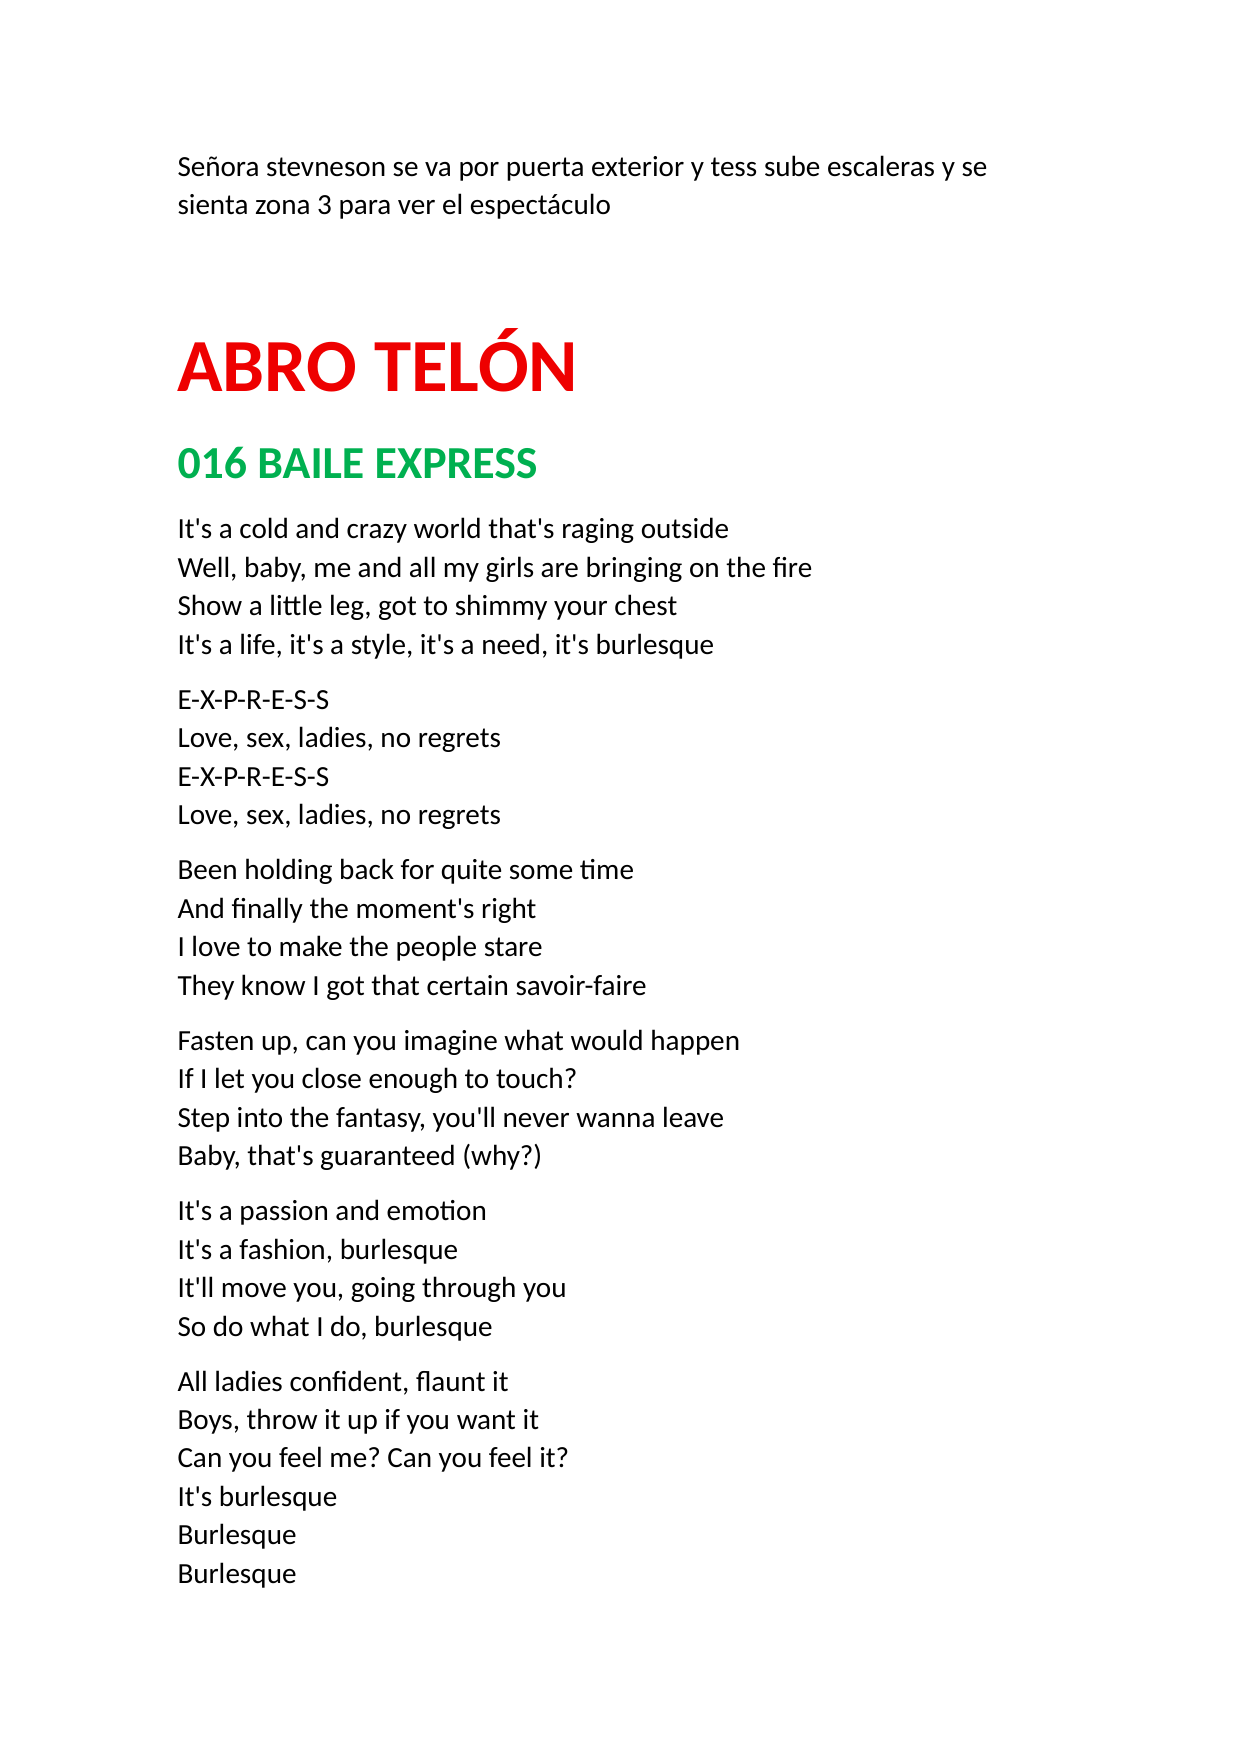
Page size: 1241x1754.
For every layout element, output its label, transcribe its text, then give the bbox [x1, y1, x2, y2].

text Fasten up, can you imagine what would happen If I let you close enough to touch? Step into the fantasy, you'll never wanna leave Baby, that's guaranteed (why?) [177, 1022, 1063, 1173]
text Been holding back for quite some time And finally the moment's right I love to make the people stare They know I got that certain savoir-faire [177, 851, 1063, 1002]
text E-X-P-R-E-S-S Love, sex, ladies, no regrets E-X-P-R-E-S-S Love, sex, ladies, no regrets [177, 681, 1063, 832]
text ABRO TELÓN [177, 318, 1063, 410]
text It's a passion and emotion It's a fashion, burlesque It'll move you, going through you So do what I do, burlesque [177, 1192, 1063, 1343]
text Señora stevneson se va por puerta exterior y tess sube escaleras y se sienta zona 3 para ver el espectáculo [177, 148, 1063, 222]
text 016 BAILE EXPRESS [177, 434, 1063, 489]
text All ladies confident, flaunt it Boys, throw it up if you want it Can you feel me? Can you feel it? It's burlesque Burlesque Burlesque [177, 1363, 1063, 1591]
text It's a cold and crazy world that's raging outside Well, baby, me and all my girls are bringing on the fire Show a little leg, got to shimmy your chest It's a life, it's a style, it's a need, it's burlesque [177, 511, 1063, 662]
